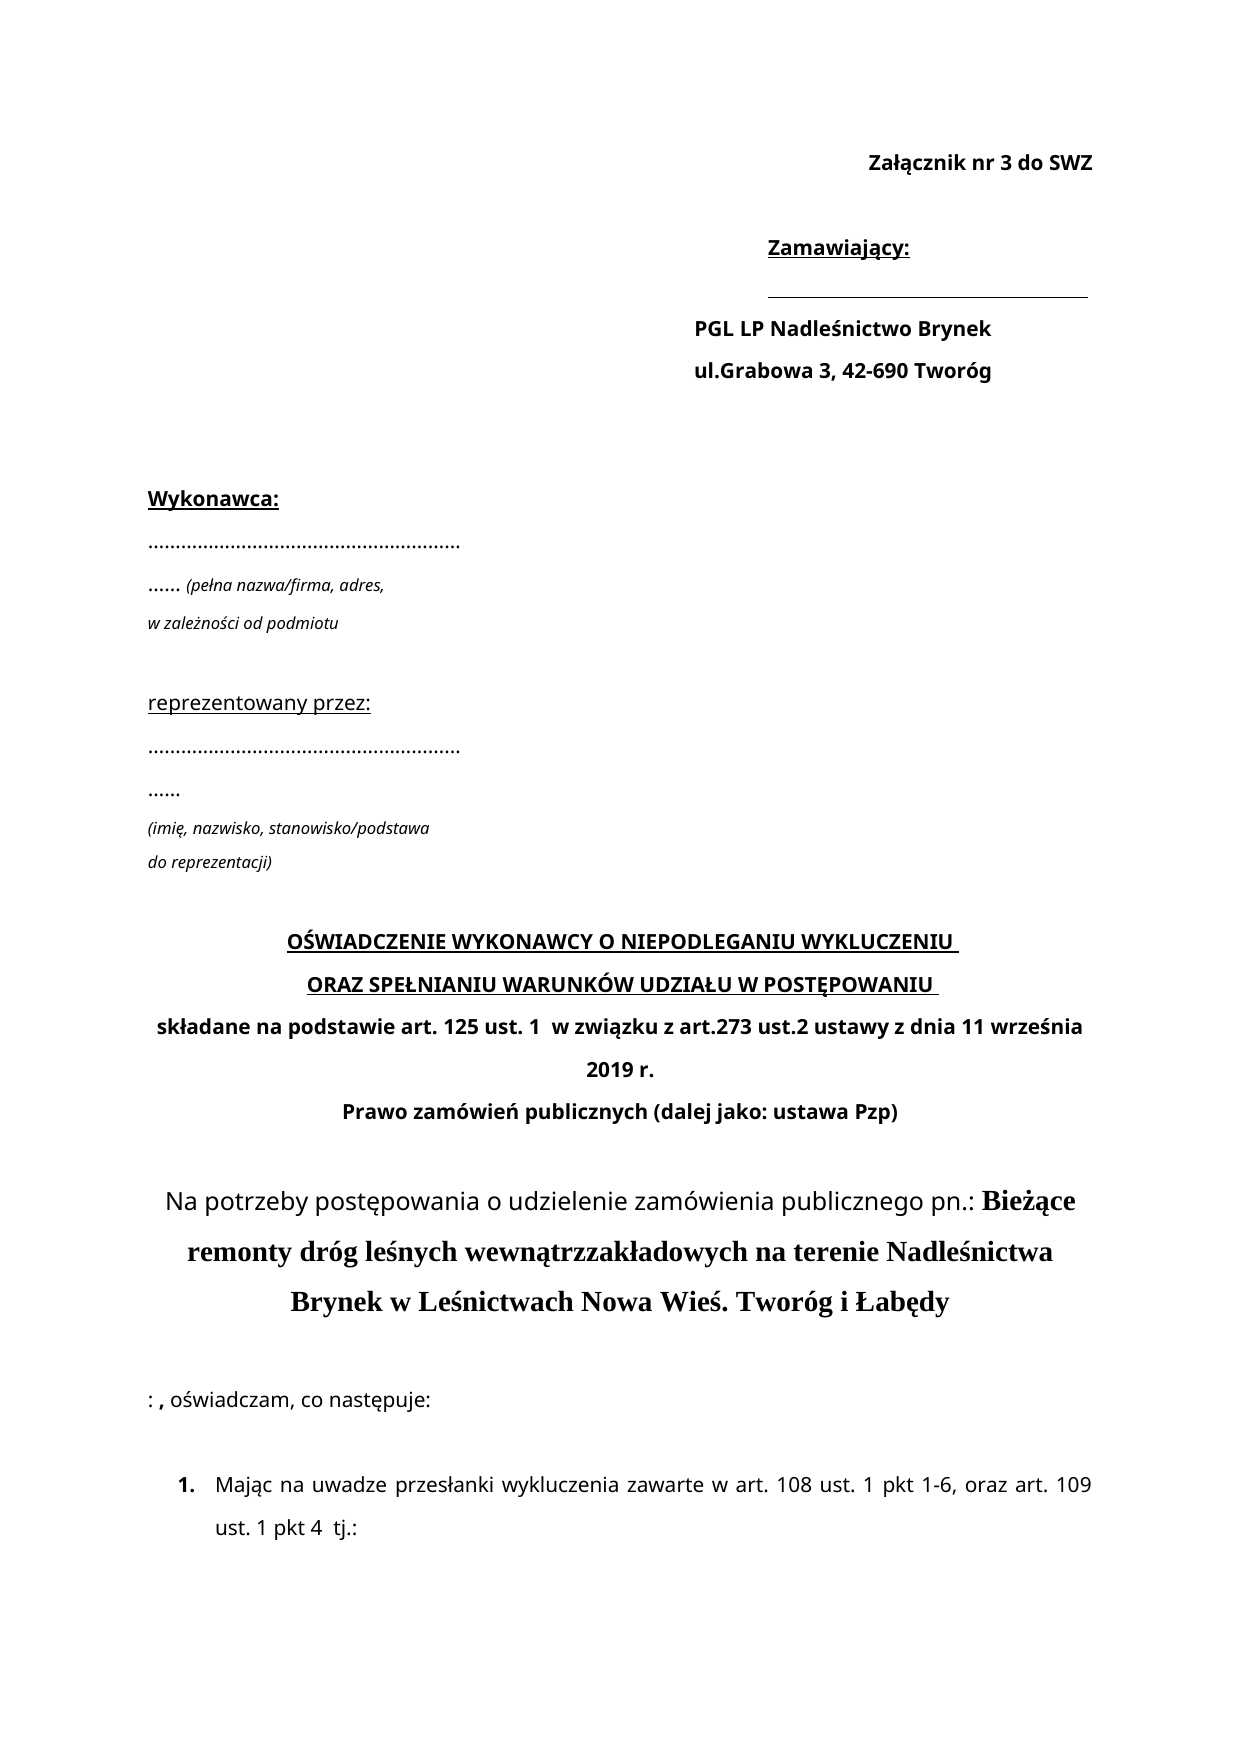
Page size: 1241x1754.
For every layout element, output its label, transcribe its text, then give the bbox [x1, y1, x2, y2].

text Zamawiający: [694, 233, 1093, 261]
text (imię, nazwisko, stanowisko/podstawa do reprezentacji) [148, 816, 472, 873]
text składane na podstawie art. 125 ust. 1 w związku z art.273 ust.2 ustawy z dnia 11 września 2019 r. [148, 1012, 1093, 1083]
text ……………………………………………………… [148, 731, 472, 802]
text Na potrzeby postępowania o udzielenie zamówienia publicznego pn.: Bieżące remonty dróg leśnych wewnątrzzakładowych na terenie Nadleśnictwa Brynek w Leśnictwach Nowa Wieś. Tworóg i Łabędy [148, 1183, 1093, 1318]
text ……………………………………………………… (pełna nazwa/firma, adres, [148, 527, 472, 598]
text Wykonawca: [148, 484, 1093, 512]
text : , oświadczam, co następuje: [148, 1385, 1093, 1413]
text PGL LP Nadleśnictwo Brynek [694, 275, 1093, 342]
text w zależności od podmiotu [148, 612, 472, 634]
text OŚWIADCZENIE WYKONAWCY O NIEPODLEGANIU WYKLUCZENIU [148, 927, 1093, 956]
text reprezentowany przez: [148, 688, 1093, 717]
list Mając na uwadze przesłanki wykluczenia zawarte w art. 108 ust. 1 pkt 1-6, oraz art. 109 ust. 1 pkt 4 tj.: [177, 1470, 1093, 1541]
text Prawo zamówień publicznych (dalej jako: ustawa Pzp) [148, 1097, 1093, 1126]
text ul.Grabowa 3, 42-690 Tworóg [694, 356, 1093, 385]
text Załącznik nr 3 do SWZ [162, 148, 1093, 176]
text ORAZ SPEŁNIANIU WARUNKÓW UDZIAŁU W POSTĘPOWANIU [148, 970, 1093, 998]
